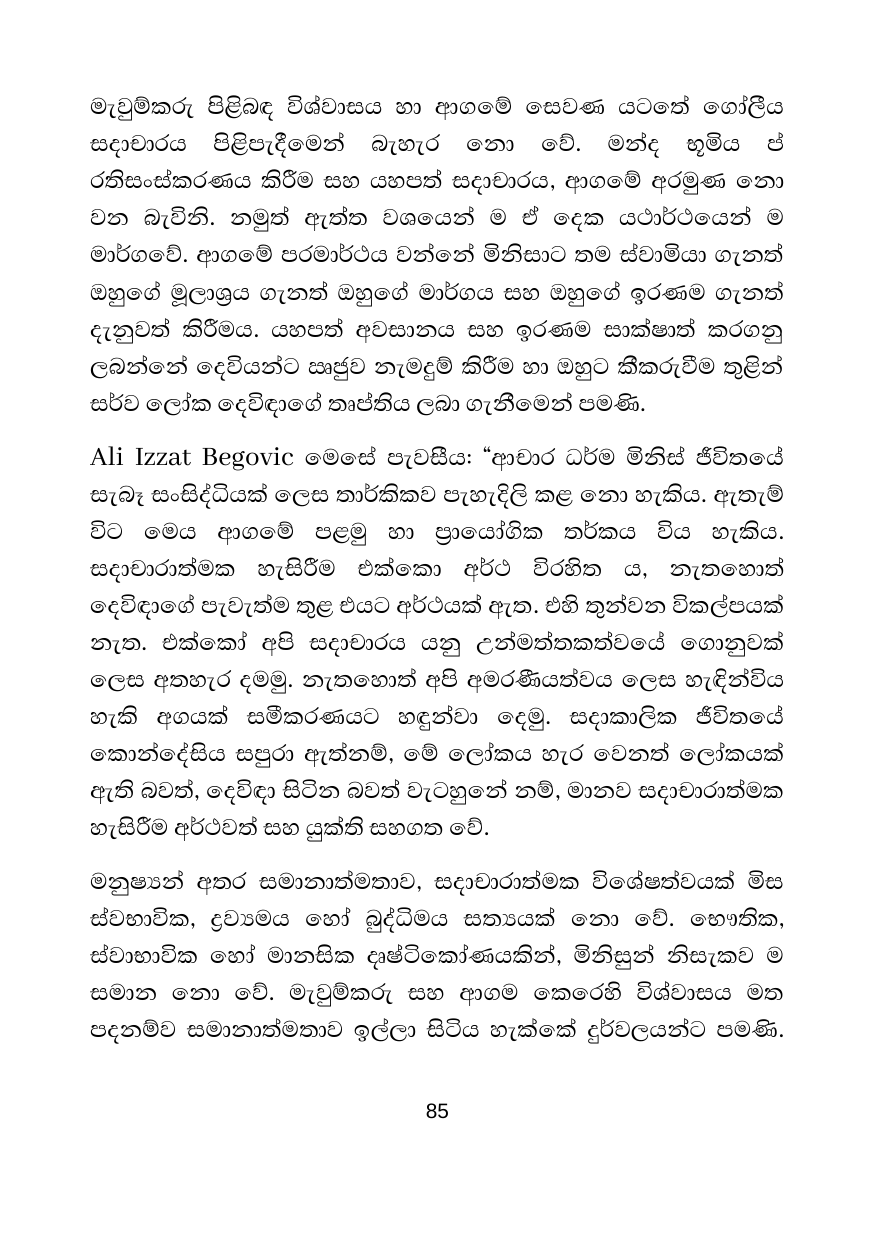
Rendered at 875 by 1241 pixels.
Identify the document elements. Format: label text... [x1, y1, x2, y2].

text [90, 865, 784, 1048]
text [90, 90, 784, 421]
text Ali Izzat Begovic මෙසේ පැවසීය: “ආචාර ධර්ම මිනිස් ජීවිතයේ සැබෑ සංසිද්ධියක් ලෙස තාර්කිකව පැහැදිලි කළ නො හැකිය. ඇතැම් විට මෙය ආගමේ පළමු හා ප්‍රායෝගික තර්කය විය හැකිය. සදාචාරාත්මක හැසිරීම එක්කො අර්ථ විරහිත ය, නැතහොත් දෙවිඳාගේ පැවැත්ම තුළ එයට අර්ථයක් ඇත. එහි තුන්වන විකල්පයක් නැත. එක්කෝ අපි සදාචාරය යනු උන්මත්තකත්වයේ ගොනුවක් ලෙස අතහැර දමමු. නැතහොත් අපි අමරණීයත්වය ලෙස හැඳින්විය හැකි අගයක් සමීකරණයට හඳුන්වා දෙමු. සදාකාලික ජීවිතයේ කොන්දේසිය සපුරා ඇත්නම්, මේ ලෝකය හැර වෙනත් ලෝකයක් ඇති බවත්, දෙවිඳා සිටින බවත් වැටහුනේ නම්, මානව සදාචාරාත්මක හැසිරීම අර්ථවත් සහ යුක්ති සහගත වේ. [90, 440, 784, 846]
